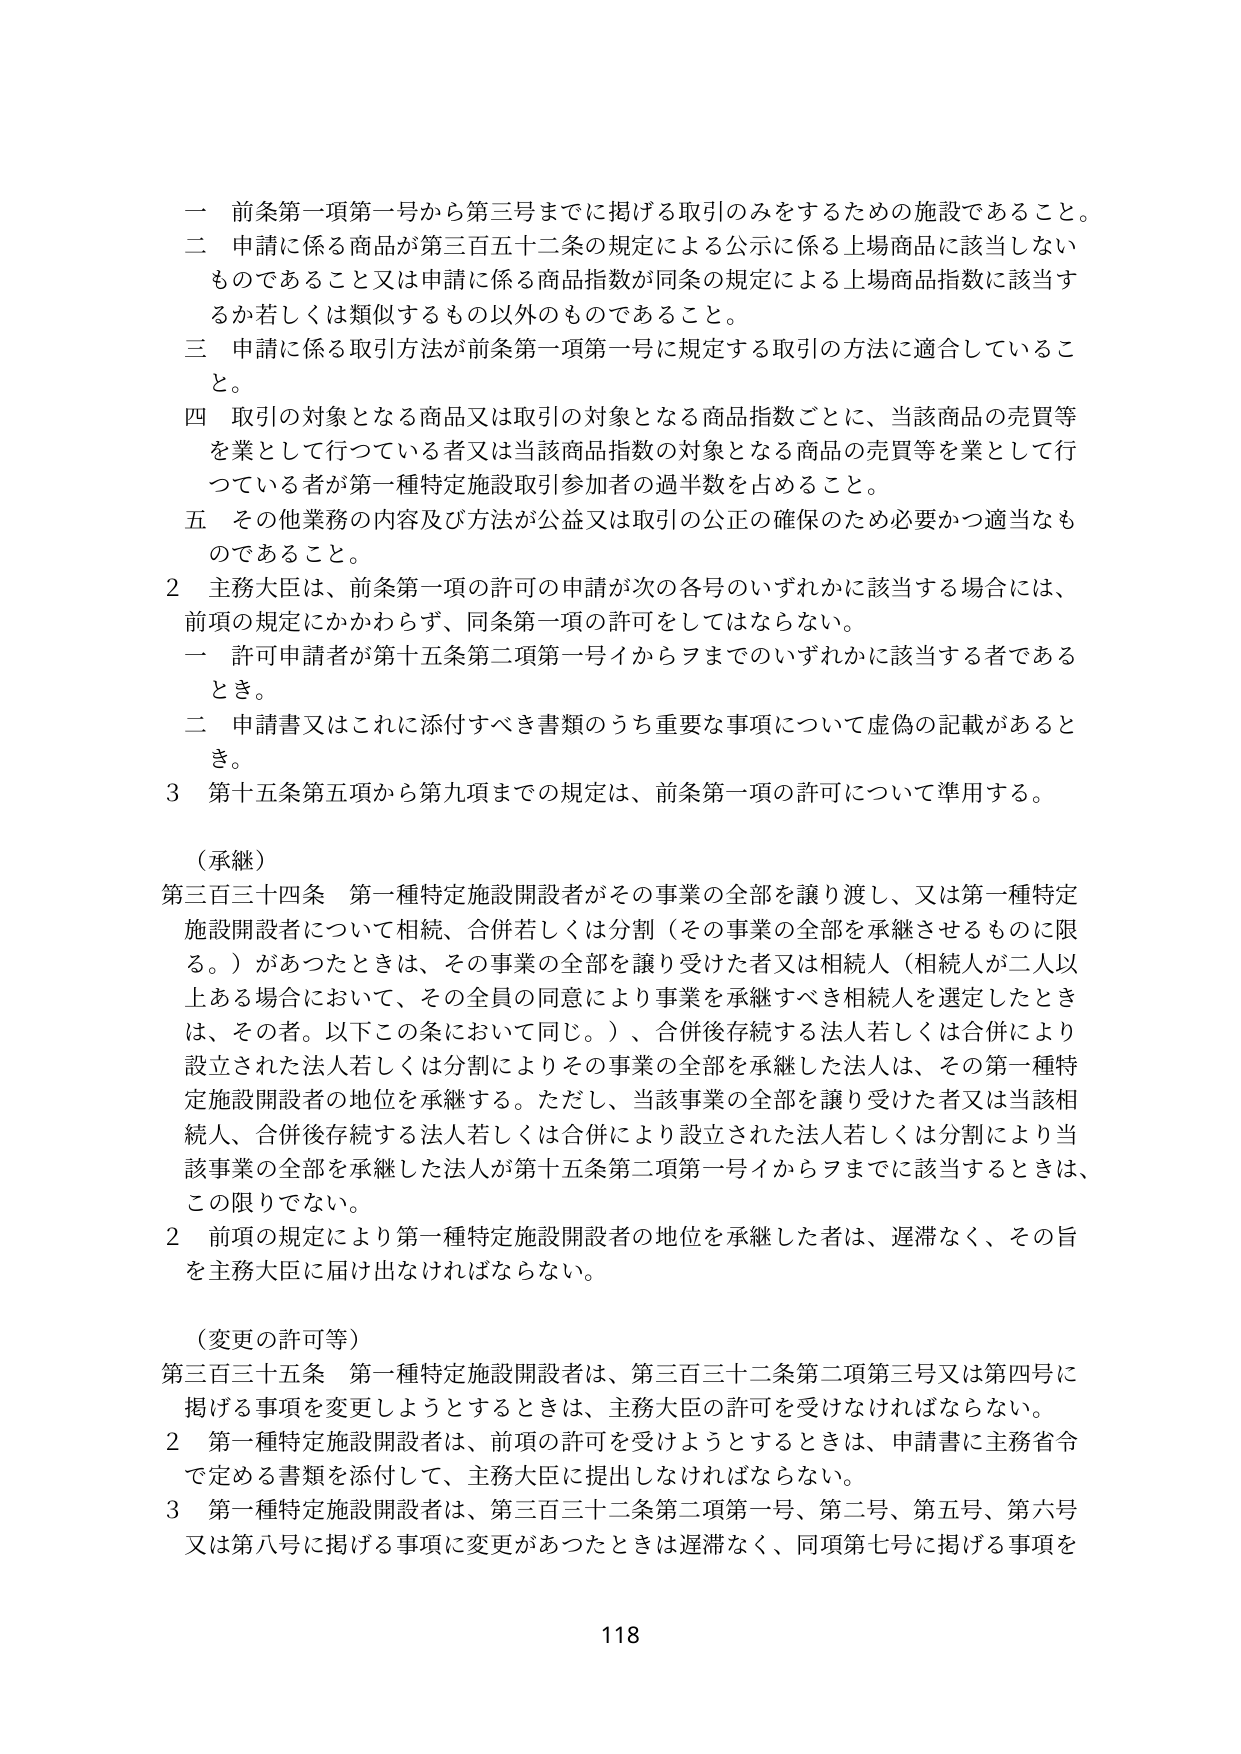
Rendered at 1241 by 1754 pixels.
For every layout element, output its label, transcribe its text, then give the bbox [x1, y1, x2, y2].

text 四 取引の対象となる商品又は取引の対象となる商品指数ごとに、当該商品の売買等を業として行つている者又は当該商品指数の対象となる商品の売買等を業として行つている者が第一種特定施設取引参加者の過半数を占めること。 [184, 399, 1079, 501]
text 二 申請書又はこれに添付すべき書類のうち重要な事項について虚偽の記載があるとき。 [184, 706, 1079, 774]
text ３ 第十五条第五項から第九項までの規定は、前条第一項の許可について準用する。 [161, 774, 1079, 809]
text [161, 1492, 1079, 1560]
text ２ 前項の規定により第一種特定施設開設者の地位を承継した者は、遅滞なく、その旨を主務大臣に届け出なければならない。 [161, 1219, 1079, 1287]
text （承継） [184, 843, 1079, 877]
text ２ 主務大臣は、前条第一項の許可の申請が次の各号のいずれかに該当する場合には、前項の規定にかかわらず、同条第一項の許可をしてはならない。 [161, 569, 1079, 638]
text 五 その他業務の内容及び方法が公益又は取引の公正の確保のため必要かつ適当なものであること。 [184, 501, 1079, 569]
text 一 許可申請者が第十五条第二項第一号イからヲまでのいずれかに該当する者であるとき。 [184, 638, 1079, 706]
text 三 申請に係る取引方法が前条第一項第一号に規定する取引の方法に適合していること。 [184, 330, 1079, 399]
text 二 申請に係る商品が第三百五十二条の規定による公示に係る上場商品に該当しないものであること又は申請に係る商品指数が同条の規定による上場商品指数に該当するか若しくは類似するもの以外のものであること。 [184, 228, 1079, 330]
text 第三百三十四条 第一種特定施設開設者がその事業の全部を譲り渡し、又は第一種特定施設開設者について相続、合併若しくは分割（その事業の全部を承継させるものに限る。）があつたときは、その事業の全部を譲り受けた者又は相続人（相続人が二人以上ある場合において、その全員の同意により事業を承継すべき相続人を選定したときは、その者。以下この条において同じ。）、合併後存続する法人若しくは合併により設立された法人若しくは分割によりその事業の全部を承継した法人は、その第一種特定施設開設者の地位を承継する。ただし、当該事業の全部を譲り受けた者又は当該相続人、合併後存続する法人若しくは合併により設立された法人若しくは分割により当該事業の全部を承継した法人が第十五条第二項第一号イからヲまでに該当するときは、この限りでない。 [161, 877, 1079, 1219]
text 第三百三十五条 第一種特定施設開設者は、第三百三十二条第二項第三号又は第四号に掲げる事項を変更しようとするときは、主務大臣の許可を受けなければならない。 [161, 1355, 1079, 1424]
text ２ 第一種特定施設開設者は、前項の許可を受けようとするときは、申請書に主務省令で定める書類を添付して、主務大臣に提出しなければならない。 [161, 1424, 1079, 1492]
text （変更の許可等） [184, 1321, 1079, 1355]
text 一 前条第一項第一号から第三号までに掲げる取引のみをするための施設であること。 [184, 194, 1079, 228]
